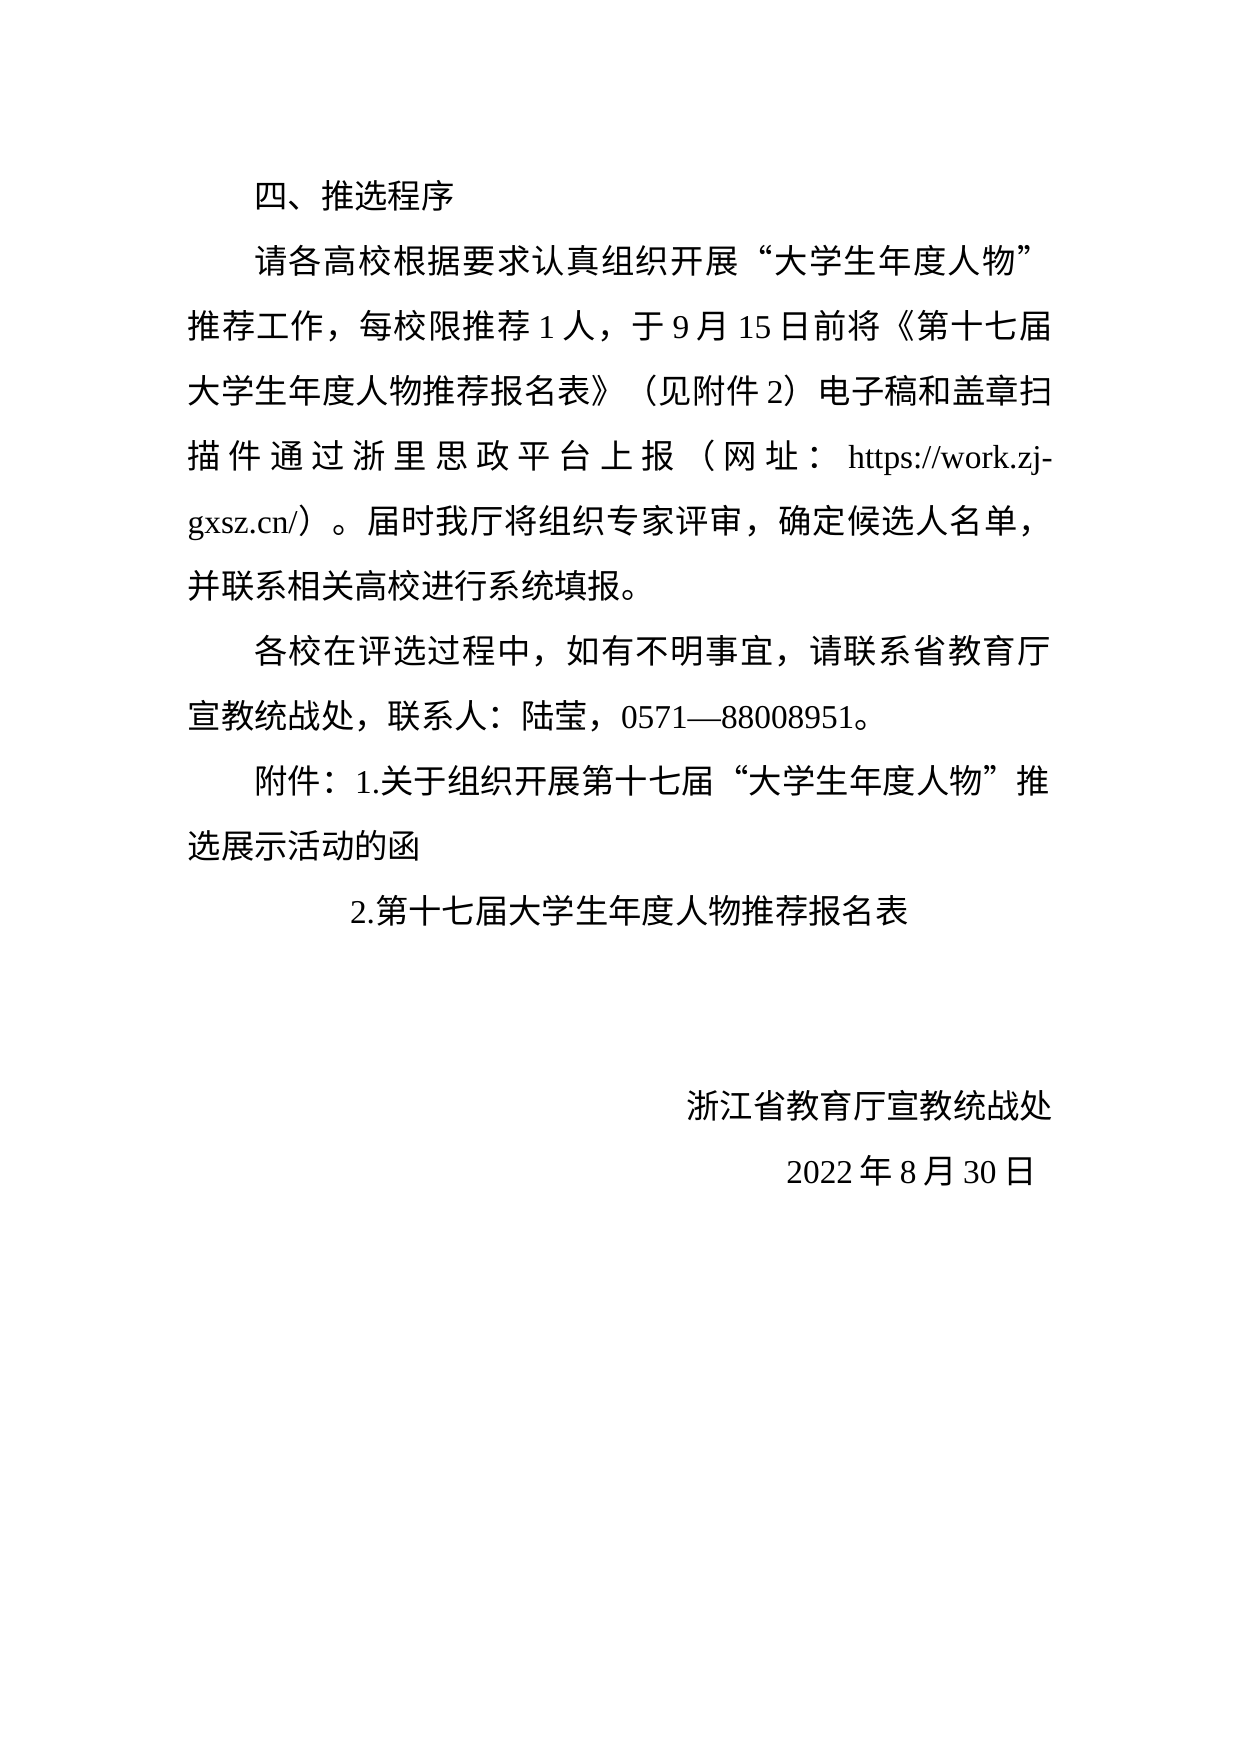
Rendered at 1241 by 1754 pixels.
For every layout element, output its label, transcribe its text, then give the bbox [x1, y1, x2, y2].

text 浙江省教育厅宣教统战处 [187, 1072, 1053, 1137]
text 请各高校根据要求认真组织开展“大学生年度人物”推荐工作，每校限推荐1人，于9月15日前将《第十七届大学生年度人物推荐报名表》（见附件2）电子稿和盖章扫描件通过浙里思政平台上报（网址：https://work.zj-gxsz.cn/）。届时我厅将组织专家评审，确定候选人名单，并联系相关高校进行系统填报。 [187, 227, 1053, 617]
text 四、推选程序 [187, 162, 1053, 227]
text 2022年8月30日 [187, 1137, 1036, 1202]
text 各校在评选过程中，如有不明事宜，请联系省教育厅宣教统战处，联系人：陆莹，0571—88008951。 [187, 617, 1053, 747]
text 附件：1.关于组织开展第十七届“大学生年度人物”推选展示活动的函 [187, 747, 1053, 877]
text 2.第十七届大学生年度人物推荐报名表 [187, 877, 1053, 942]
